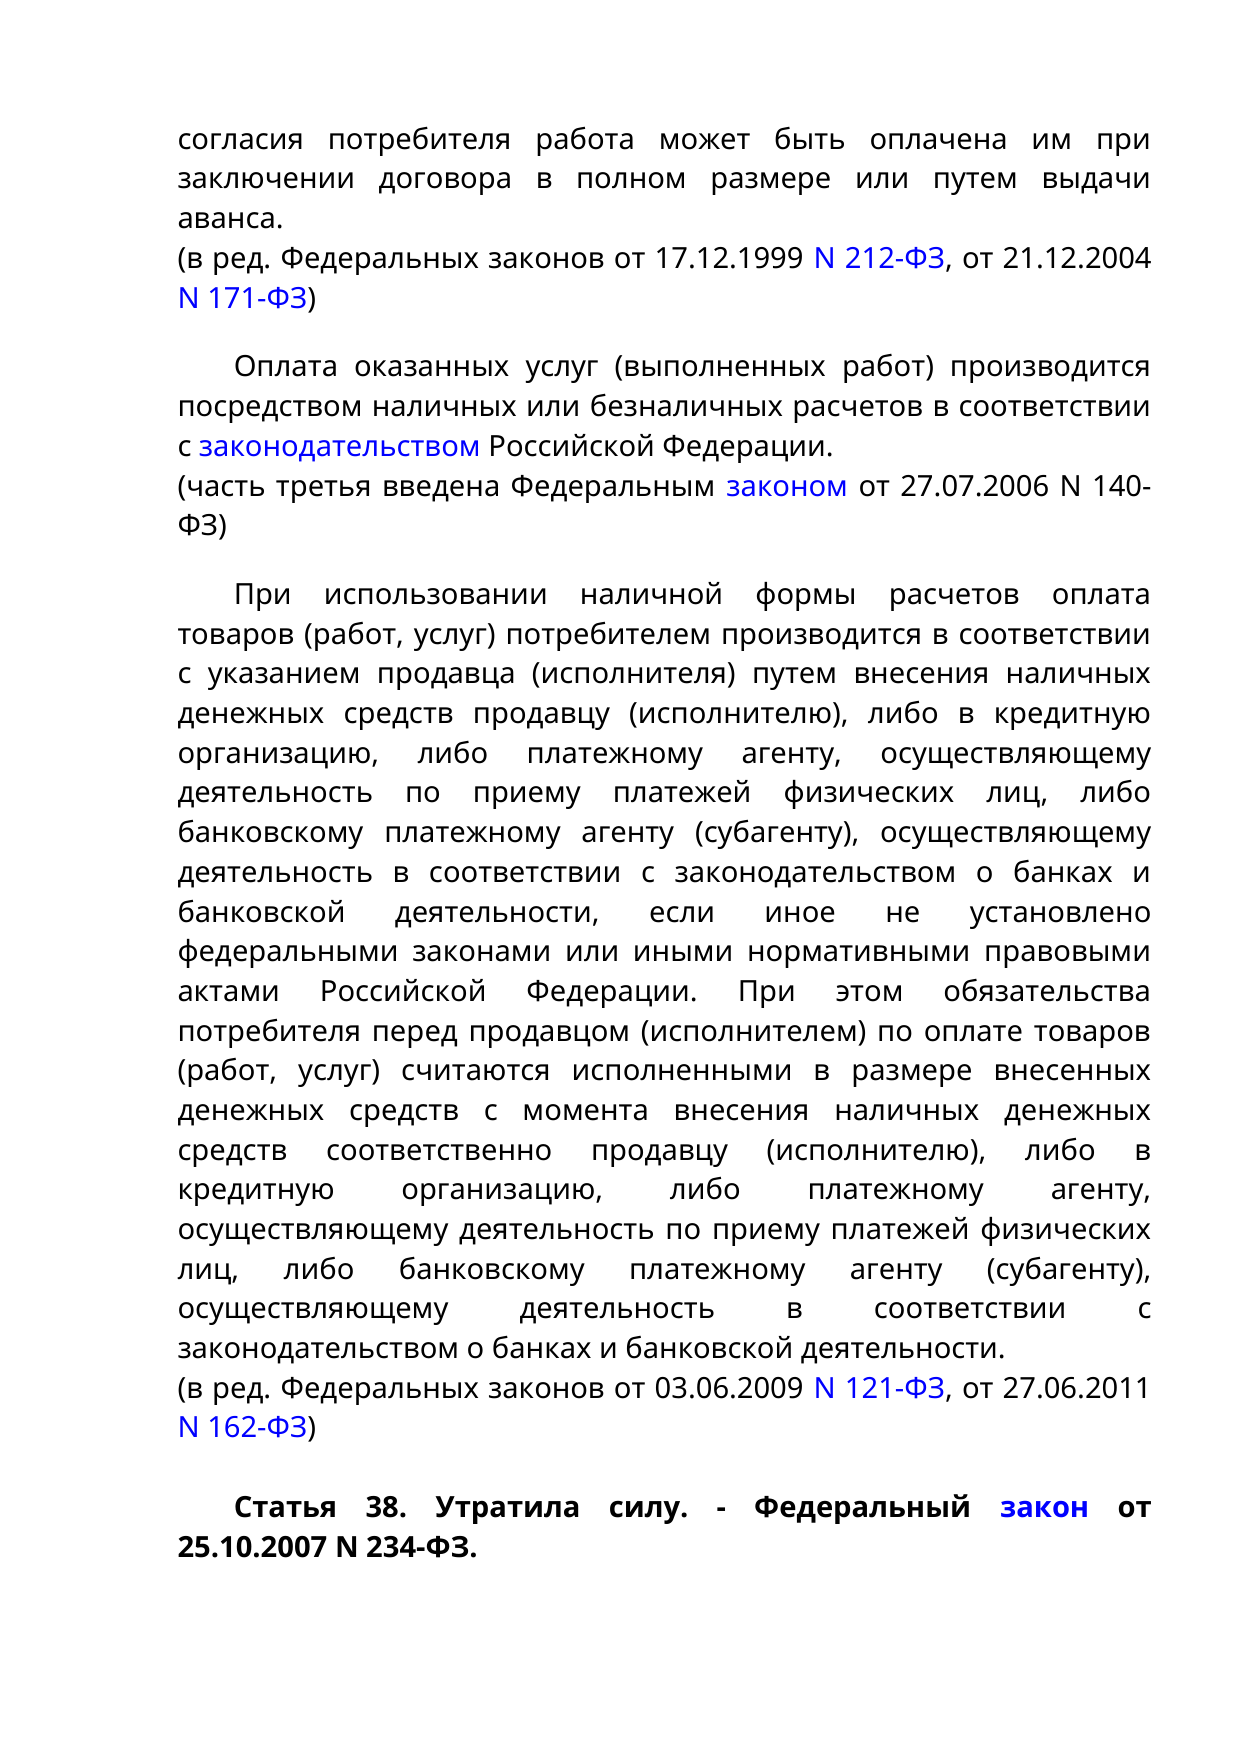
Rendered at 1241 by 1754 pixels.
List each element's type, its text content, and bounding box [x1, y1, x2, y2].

text (в ред. Федеральных законов от 17.12.1999 N 212-ФЗ, от 21.12.2004 N 171-ФЗ) [177, 237, 1152, 317]
text Оплата оказанных услуг (выполненных работ) производится посредством наличных или безналичных расчетов в соответствии с законодательством Российской Федерации. [177, 346, 1152, 465]
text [177, 118, 1152, 237]
text (в ред. Федеральных законов от 03.06.2009 N 121-ФЗ, от 27.06.2011 N 162-ФЗ) [177, 1367, 1152, 1446]
text (часть третья введена Федеральным законом от 27.07.2006 N 140-ФЗ) [177, 465, 1152, 544]
text При использовании наличной формы расчетов оплата товаров (работ, услуг) потребителем производится в соответствии с указанием продавца (исполнителя) путем внесения наличных денежных средств продавцу (исполнителю), либо в кредитную организацию, либо платежному агенту, осуществляющему деятельность по приему платежей физических лиц, либо банковскому платежному агенту (субагенту), осуществляющему деятельность в соответствии с законодательством о банках и банковской деятельности, если иное не установлено федеральными законами или иными нормативными правовыми актами Российской Федерации. При этом обязательства потребителя перед продавцом (исполнителем) по оплате товаров (работ, услуг) считаются исполненными в размере внесенных денежных средств с момента внесения наличных денежных средств соответственно продавцу (исполнителю), либо в кредитную организацию, либо платежному агенту, осуществляющему деятельность по приему платежей физических лиц, либо банковскому платежному агенту (субагенту), осуществляющему деятельность в соответствии с законодательством о банках и банковской деятельности. [177, 573, 1152, 1367]
title Статья 38. Утратила силу. - Федеральный закон от 25.10.2007 N 234-ФЗ. [177, 1486, 1152, 1566]
